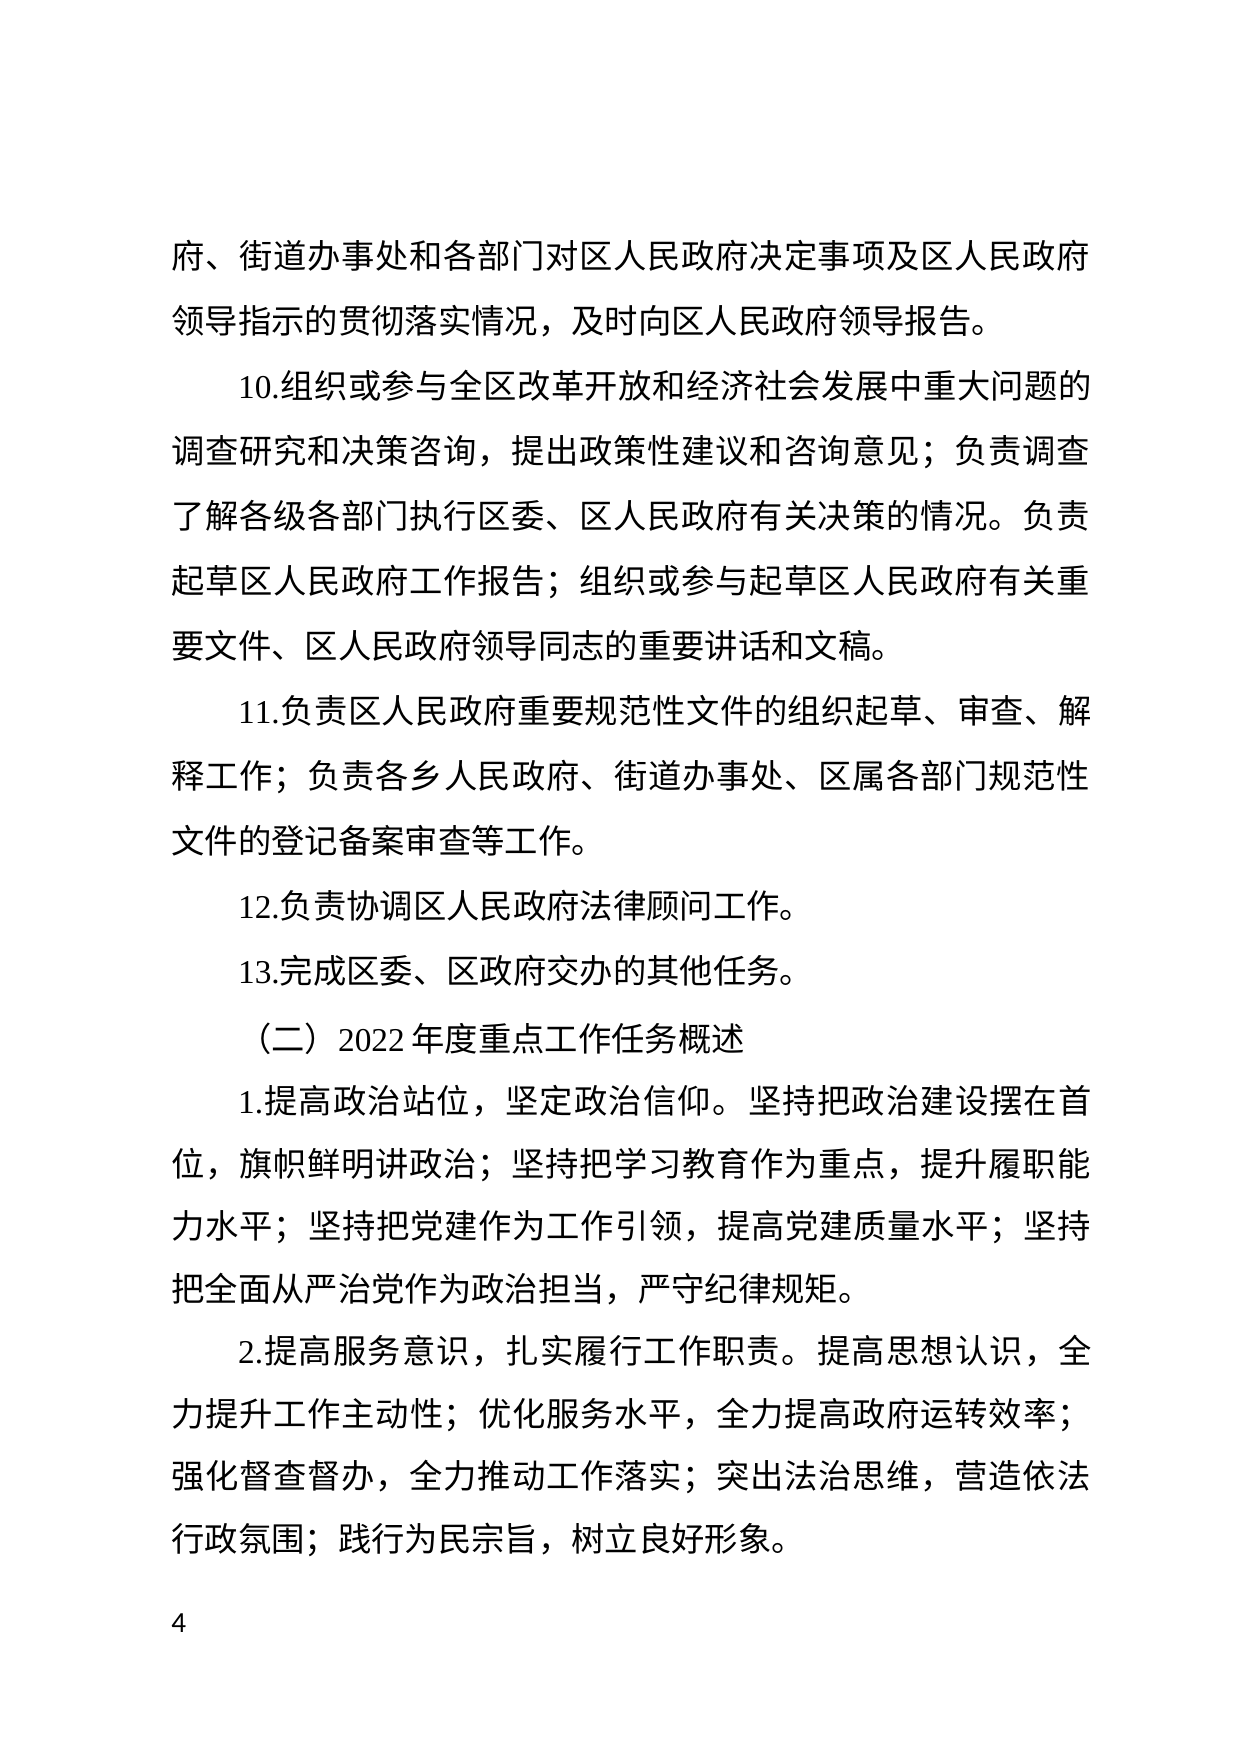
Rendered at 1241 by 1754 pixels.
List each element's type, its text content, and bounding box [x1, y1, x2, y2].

text 1.提高政治站位，坚定政治信仰。坚持把政治建设摆在首位，旗帜鲜明讲政治；坚持把学习教育作为重点，提升履职能力水平；坚持把党建作为工作引领，提高党建质量水平；坚持把全面从严治党作为政治担当，严守纪律规矩。 [171, 1063, 1092, 1313]
text 13.完成区委、区政府交办的其他任务。 [171, 936, 1092, 1001]
text 12.负责协调区人民政府法律顾问工作。 [171, 871, 1092, 936]
list （二）2022年度重点工作任务概述 [171, 1001, 1092, 1063]
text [171, 221, 1092, 351]
text 2.提高服务意识，扎实履行工作职责。提高思想认识，全力提升工作主动性；优化服务水平，全力提高政府运转效率；强化督查督办，全力推动工作落实；突出法治思维，营造依法行政氛围；践行为民宗旨，树立良好形象。 [171, 1313, 1092, 1563]
text 11.负责区人民政府重要规范性文件的组织起草、审查、解释工作；负责各乡人民政府、街道办事处、区属各部门规范性文件的登记备案审查等工作。 [171, 676, 1092, 871]
text 10.组织或参与全区改革开放和经济社会发展中重大问题的调查研究和决策咨询，提出政策性建议和咨询意见；负责调查了解各级各部门执行区委、区人民政府有关决策的情况。负责起草区人民政府工作报告；组织或参与起草区人民政府有关重要文件、区人民政府领导同志的重要讲话和文稿。 [171, 351, 1092, 676]
